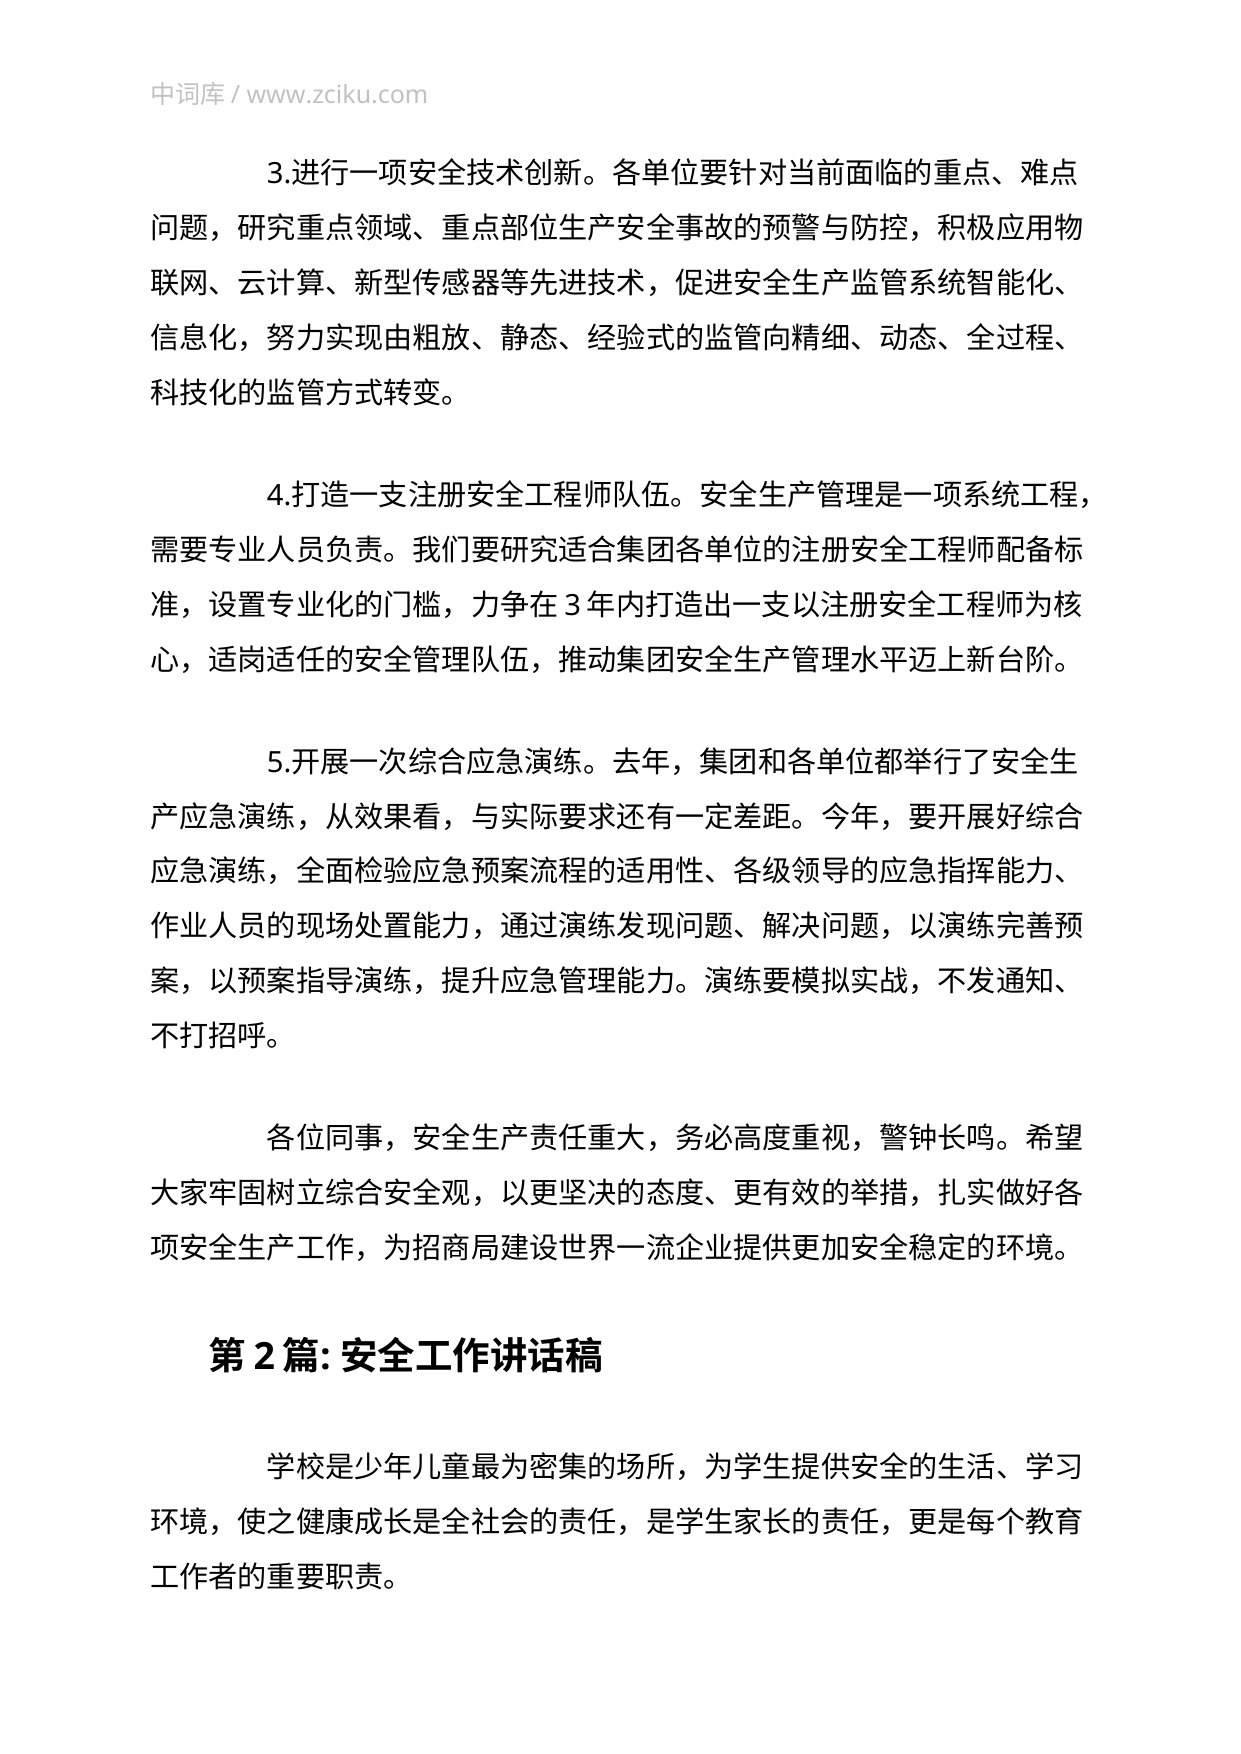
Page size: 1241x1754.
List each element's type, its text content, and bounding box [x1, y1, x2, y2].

text 第2篇: 安全工作讲话稿 [150, 1326, 1090, 1381]
text 各位同事，安全生产责任重大，务必高度重视，警钟长鸣。希望大家牢固树立综合安全观，以更坚决的态度、更有效的举措，扎实做好各项安全生产工作，为招商局建设世界一流企业提供更加安全稳定的环境。 [150, 1114, 1090, 1267]
text 学校是少年儿童最为密集的场所，为学生提供安全的生活、学习环境，使之健康成长是全社会的责任，是学生家长的责任，更是每个教育工作者的重要职责。 [150, 1444, 1090, 1596]
text 4.打造一支注册安全工程师队伍。安全生产管理是一项系统工程，需要专业人员负责。我们要研究适合集团各单位的注册安全工程师配备标准，设置专业化的门槛，力争在3年内打造出一支以注册安全工程师为核心，适岗适任的安全管理队伍，推动集团安全生产管理水平迈上新台阶。 [150, 471, 1090, 679]
text 3.进行一项安全技术创新。各单位要针对当前面临的重点、难点问题，研究重点领域、重点部位生产安全事故的预警与防控，积极应用物联网、云计算、新型传感器等先进技术，促进安全生产监管系统智能化、信息化，努力实现由粗放、静态、经验式的监管向精细、动态、全过程、科技化的监管方式转变。 [150, 150, 1090, 412]
text 5.开展一次综合应急演练。去年，集团和各单位都举行了安全生产应急演练，从效果看，与实际要求还有一定差距。今年，要开展好综合应急演练，全面检验应急预案流程的适用性、各级领导的应急指挥能力、作业人员的现场处置能力，通过演练发现问题、解决问题，以演练完善预案，以预案指导演练，提升应急管理能力。演练要模拟实战，不发通知、不打招呼。 [150, 738, 1090, 1055]
